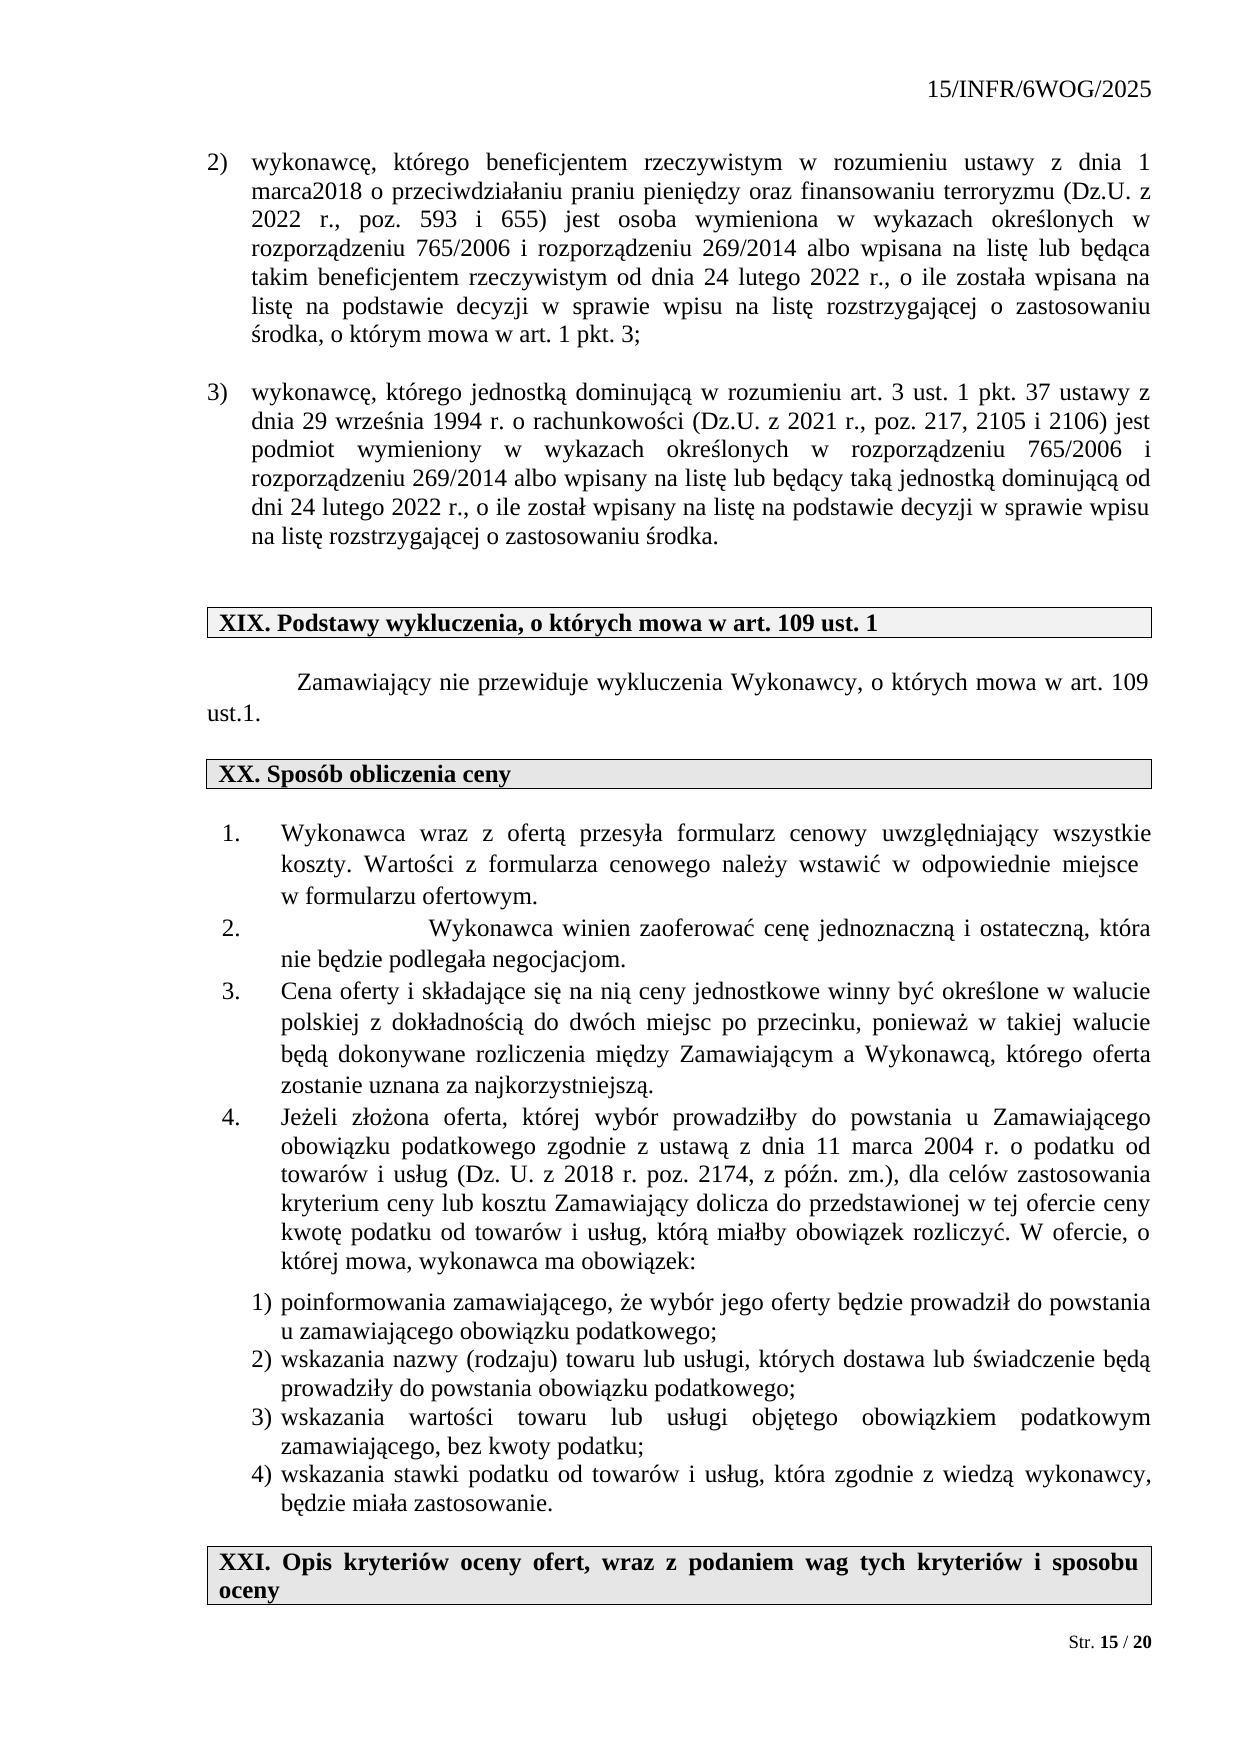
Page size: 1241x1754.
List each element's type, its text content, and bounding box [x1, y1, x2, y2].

list Wykonawca wraz z ofertą przesyła formularz cenowy uwzględniający wszystkie koszty. Wartości z formularza cenowego należy wstawić w odpowiednie miejsce w formularzu ofertowym. [222, 818, 1152, 910]
text 3. Cena oferty i składające się na nią ceny jednostkowe winny być określone w walucie polskiej z dokładnością do dwóch miejsc po przecinku, ponieważ w takiej walucie będą dokonywane rozliczenia między Zamawiającym a Wykonawcą, którego oferta zostanie uznana za najkorzystniejszą. [222, 976, 1152, 1099]
text Zamawiający nie przewiduje wykluczenia Wykonawcy, o których mowa w art. 109 ust.1. [162, 667, 1152, 727]
text 4) wskazania stawki podatku od towarów i usług, która zgodnie z wiedzą wykonawcy, będzie miała zastosowanie. [251, 1459, 1152, 1517]
text 3) wykonawcę, którego jednostką dominującą w rozumieniu art. 3 ust. 1 pkt. 37 ustawy z dnia 29 września 1994 r. o rachunkowości (Dz.U. z 2021 r., poz. 217, 2105 i 2106) jest podmiot wymieniony w wykazach określonych w rozporządzeniu 765/2006 i rozporządzeniu 269/2014 albo wpisany na listę lub będący taką jednostką dominującą od dni 24 lutego 2022 r., o ile został wpisany na listę na podstawie decyzji w sprawie wpisu na listę rozstrzygającej o zastosowaniu środka. [207, 377, 1152, 549]
text 1) poinformowania zamawiającego, że wybór jego oferty będzie prowadził do powstania u zamawiającego obowiązku podatkowego; [251, 1287, 1152, 1344]
text 2. Wykonawca winien zaoferować cenę jednoznaczną i ostateczną, która nie będzie podlegała negocjacjom. [222, 913, 1152, 973]
text 2) wykonawcę, którego beneficjentem rzeczywistym w rozumieniu ustawy z dnia 1 marca2018 o przeciwdziałaniu praniu pieniędzy oraz finansowaniu terroryzmu (Dz.U. z 2022 r., poz. 593 i 655) jest osoba wymieniona w wykazach określonych w rozporządzeniu 765/2006 i rozporządzeniu 269/2014 albo wpisana na listę lub będąca takim beneficjentem rzeczywistym od dnia 24 lutego 2022 r., o ile została wpisana na listę na podstawie decyzji w sprawie wpisu na listę rozstrzygającej o zastosowaniu środka, o którym mowa w art. 1 pkt. 3; [207, 147, 1152, 348]
text 2) wskazania nazwy (rodzaju) towaru lub usługi, których dostawa lub świadczenie będą prowadziły do powstania obowiązku podatkowego; [251, 1344, 1152, 1402]
table_header XIX. Podstawy wykluczenia, o których mowa w art. 109 ust. 1 [208, 608, 1151, 637]
subtitle 3) wskazania wartości towaru lub usługi objętego obowiązkiem podatkowym zamawiającego, bez kwoty podatku; [251, 1402, 1152, 1459]
table_header XX. Sposób obliczenia ceny [207, 760, 1151, 788]
table_header XXI. Opis kryteriów oceny ofert, wraz z podaniem wag tych kryteriów i sposobu oceny [208, 1547, 1151, 1604]
title Jeżeli złożona oferta, której wybór prowadziłby do powstania u Zamawiającego obowiązku podatkowego zgodnie z ustawą z dnia 11 marca 2004 r. o podatku od towarów i usług (Dz. U. z 2018 r. poz. 2174, z późn. zm.), dla celów zastosowania kryterium ceny lub kosztu Zamawiający dolicza do przedstawionej w tej ofercie ceny kwotę podatku od towarów i usług, którą miałby obowiązek rozliczyć. W ofercie, o której mowa, wykonawca ma obowiązek: [222, 1102, 1152, 1274]
